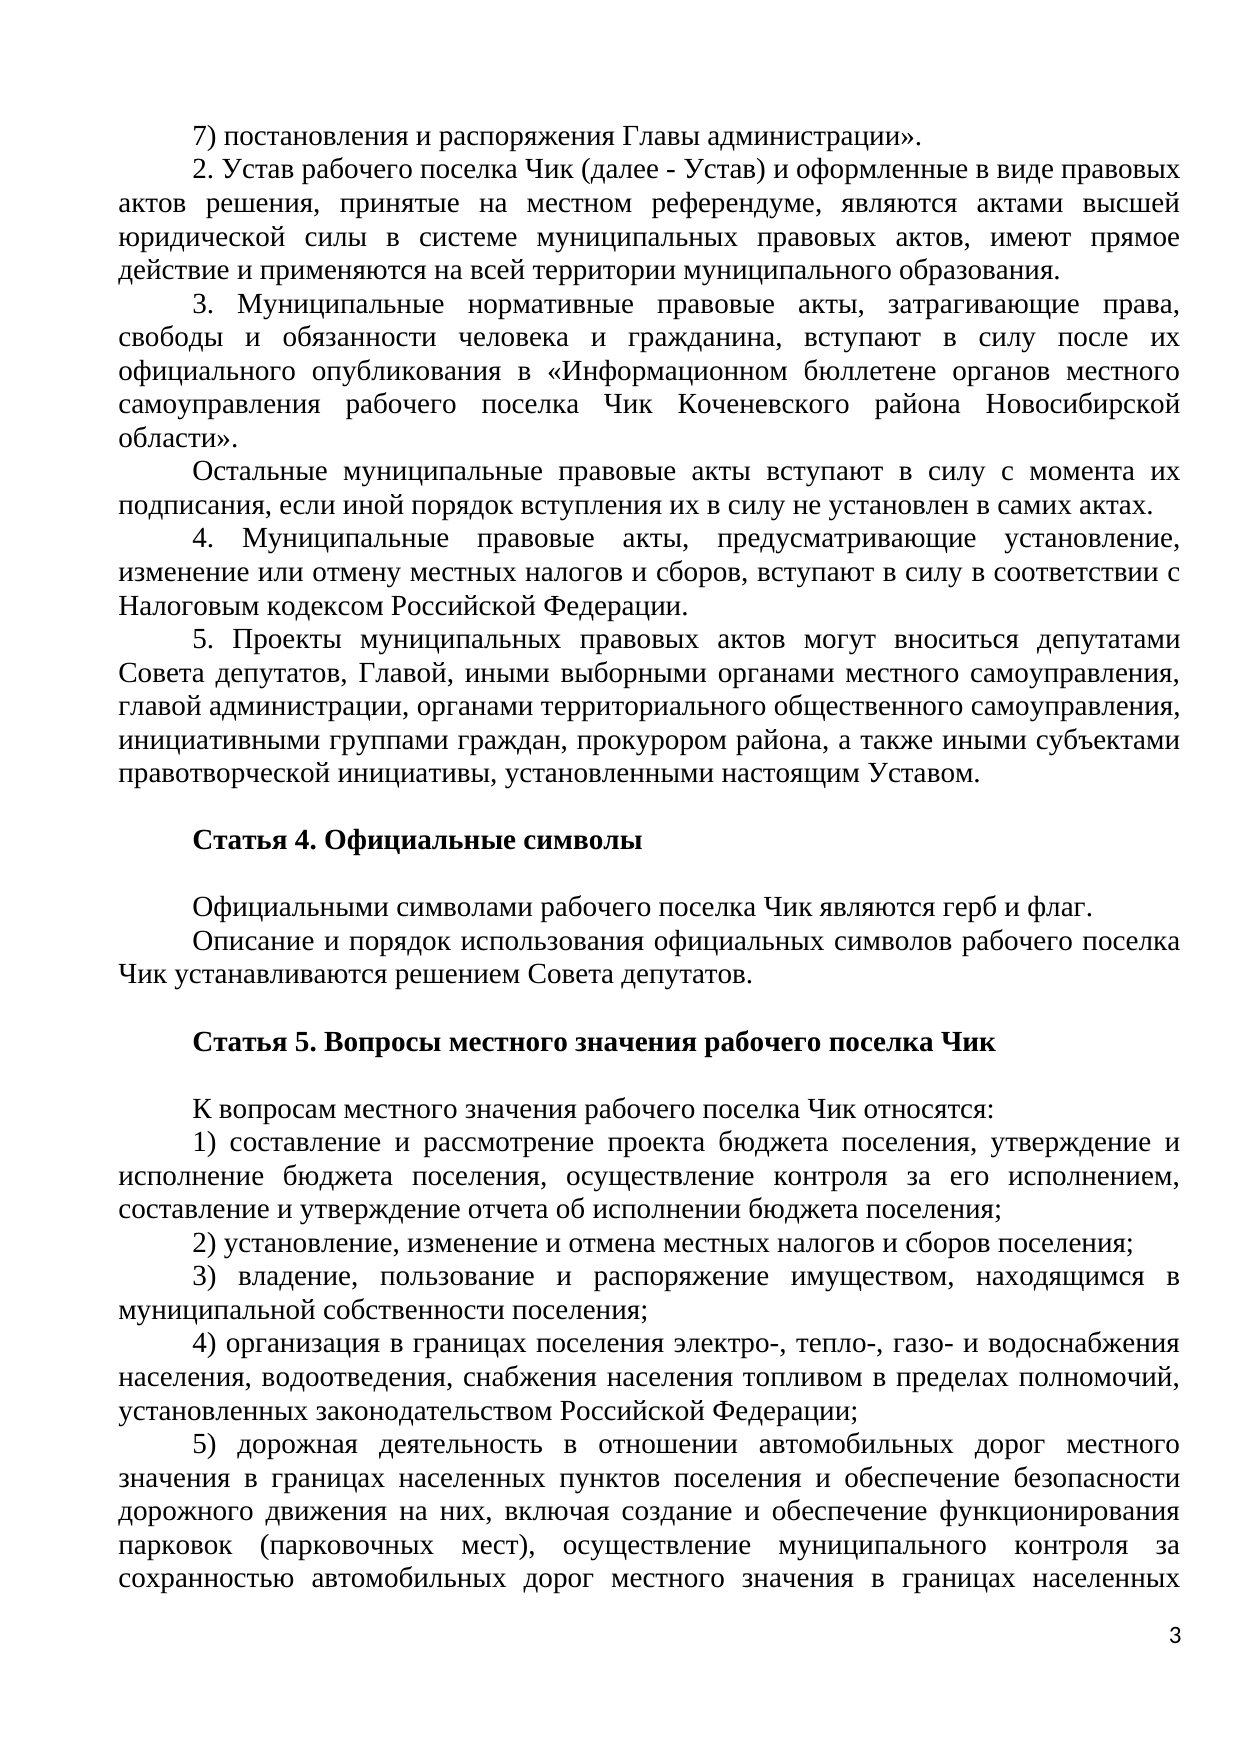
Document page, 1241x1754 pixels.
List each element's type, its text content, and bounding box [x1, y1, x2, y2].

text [118, 1426, 1181, 1594]
text К вопросам местного значения рабочего поселка Чик относятся: [118, 1091, 1181, 1124]
text Остальные муниципальные правовые акты вступают в силу с момента их подписания, если иной порядок вступления их в силу не установлен в самих актах. [118, 453, 1181, 521]
text 2. Устав рабочего поселка Чик (далее - Устав) и оформленные в виде правовых актов решения, принятые на местном референдуме, являются актами высшей юридической силы в системе муниципальных правовых актов, имеют прямое действие и применяются на всей территории муниципального образования. [118, 152, 1181, 286]
text 7) постановления и распоряжения Главы администрации». [118, 118, 1181, 152]
text Статья 5. Вопросы местного значения рабочего поселка Чик [118, 1024, 1181, 1057]
text 3. Муниципальные нормативные правовые акты, затрагивающие права, свободы и обязанности человека и гражданина, вступают в силу после их официального опубликования в «Информационном бюллетене органов местного самоуправления рабочего поселка Чик Коченевского района Новосибирской области». [118, 286, 1181, 453]
text Статья 4. Официальные символы [118, 822, 1181, 856]
text 4) организация в границах поселения электро-, тепло-, газо- и водоснабжения населения, водоотведения, снабжения населения топливом в пределах полномочий, установленных законодательством Российской Федерации; [118, 1326, 1181, 1426]
text 3) владение, пользование и распоряжение имуществом, находящимся в муниципальной собственности поселения; [118, 1258, 1181, 1326]
text 5. Проекты муниципальных правовых актов могут вноситься депутатами Совета депутатов, Главой, иными выборными органами местного самоуправления, главой администрации, органами территориального общественного самоуправления, инициативными группами граждан, прокурором района, а также иными субъектами правотворческой инициативы, установленными настоящим Уставом. [118, 621, 1181, 789]
text 4. Муниципальные правовые акты, предусматривающие установление, изменение или отмену местных налогов и сборов, вступают в силу в соответствии с Налоговым кодексом Российской Федерации. [118, 521, 1181, 621]
text 1) составление и рассмотрение проекта бюджета поселения, утверждение и исполнение бюджета поселения, осуществление контроля за его исполнением, составление и утверждение отчета об исполнении бюджета поселения; [118, 1124, 1181, 1225]
text 2) установление, изменение и отмена местных налогов и сборов поселения; [118, 1225, 1181, 1258]
text Описание и порядок использования официальных символов рабочего поселка Чик устанавливаются решением Совета депутатов. [118, 923, 1181, 990]
text Официальными символами рабочего поселка Чик являются герб и флаг. [118, 889, 1181, 923]
